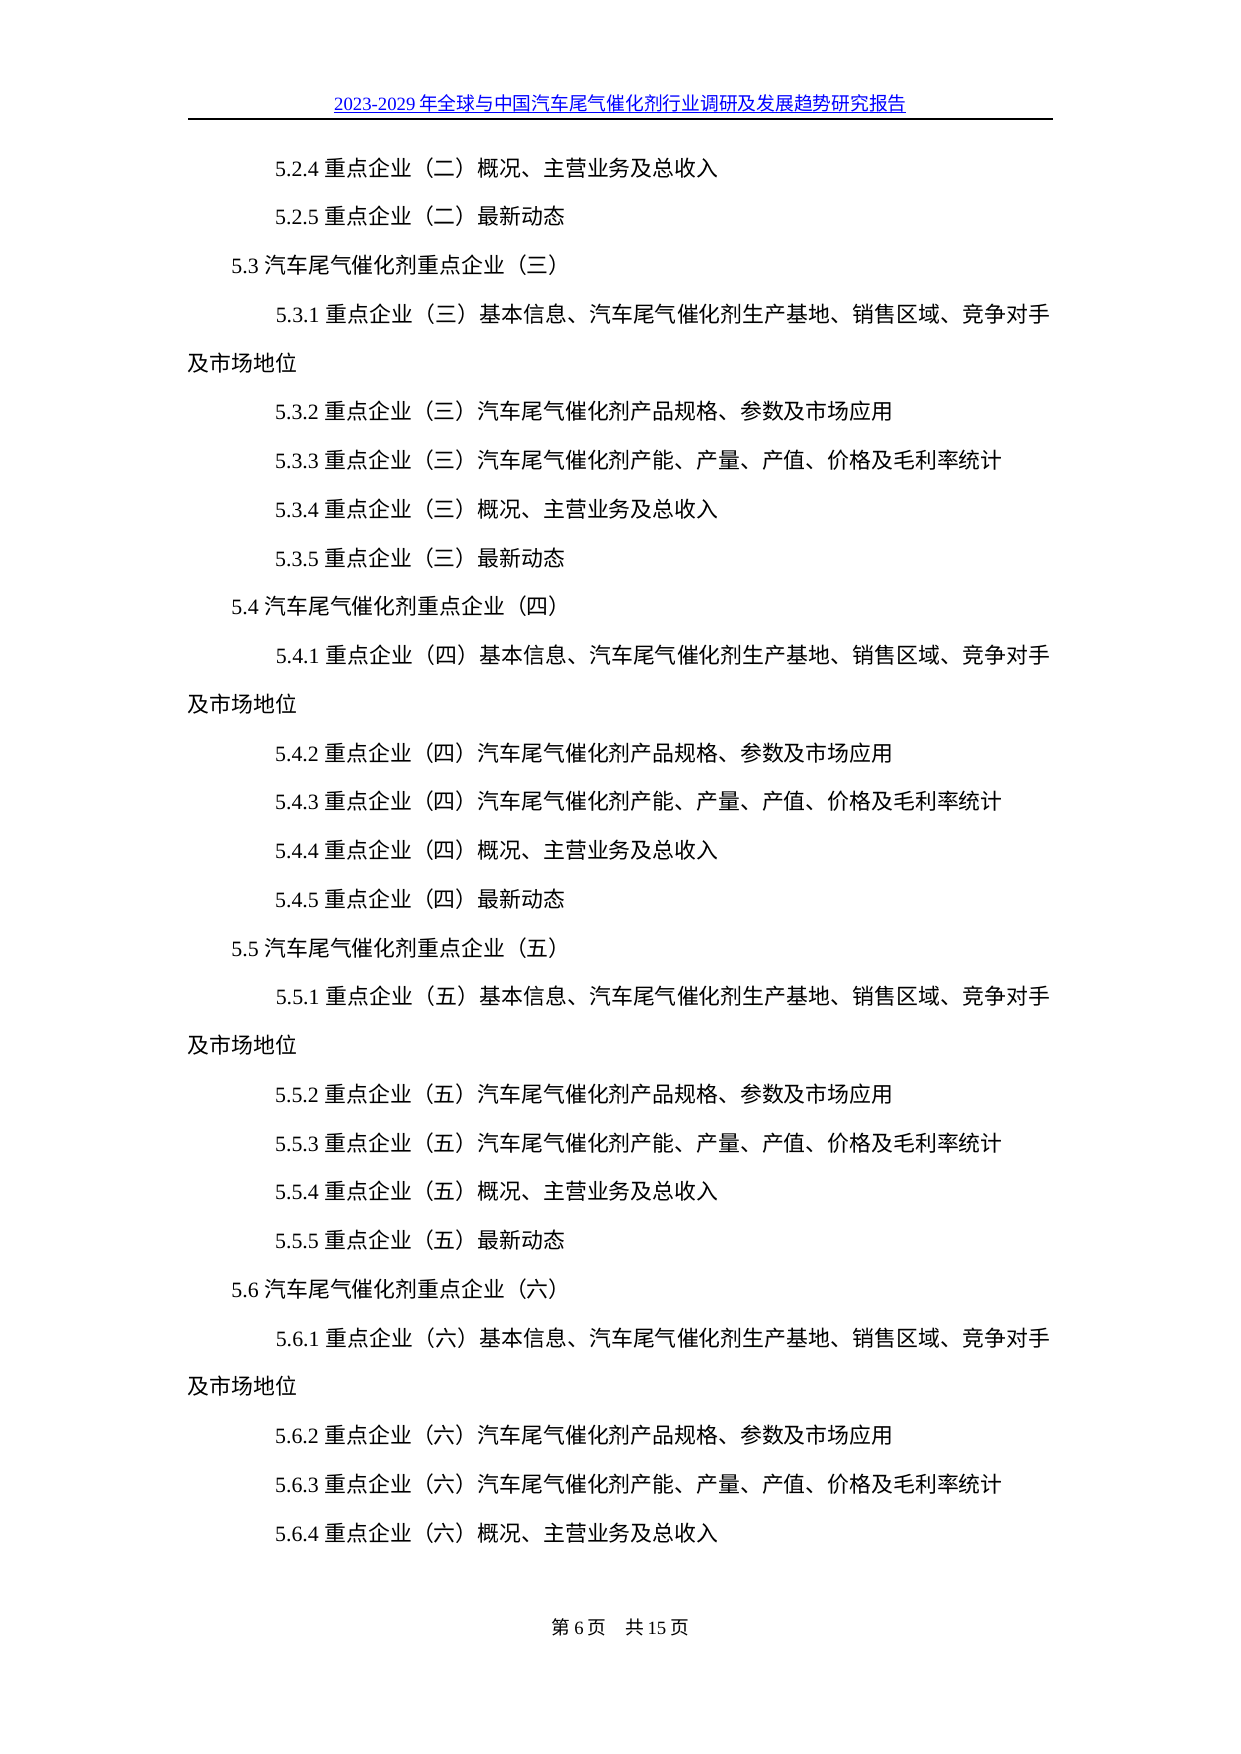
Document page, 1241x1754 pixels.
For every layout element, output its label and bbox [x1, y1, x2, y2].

text [187, 150, 1053, 1548]
